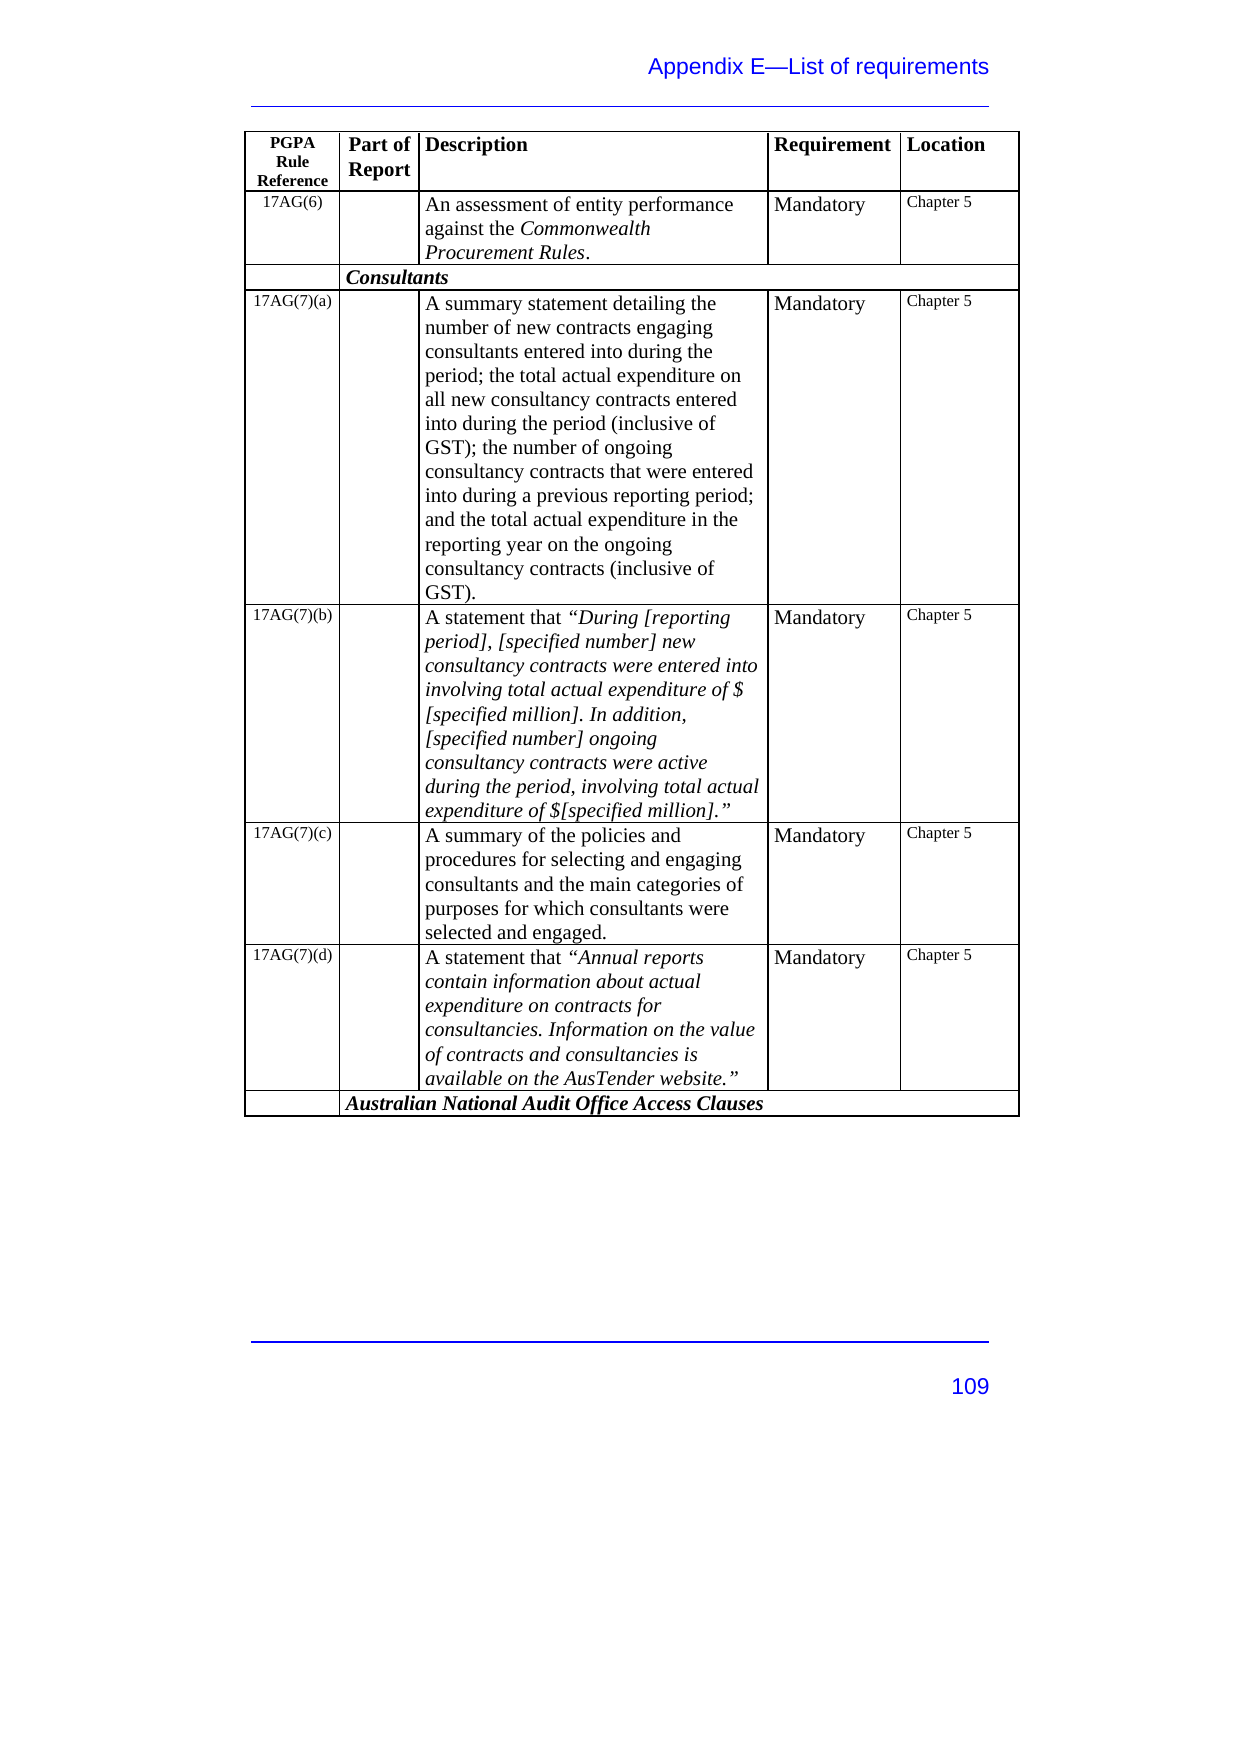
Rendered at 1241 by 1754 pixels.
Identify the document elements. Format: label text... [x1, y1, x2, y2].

table_cell [340, 823, 418, 944]
table_cell 17AG(7)(c) [246, 823, 339, 944]
table_cell [340, 945, 418, 1089]
table_header Location [901, 132, 1018, 190]
table_cell [246, 1091, 339, 1115]
table_cell An assessment of entity performance against the Commonwealth Procurement Rules. [420, 192, 767, 264]
table_cell 17AG(7)(d) [246, 945, 339, 1089]
table_cell Chapter 5 [901, 945, 1018, 1089]
table_cell 17AG(7)(a) [246, 291, 339, 604]
table_cell Mandatory [769, 291, 900, 604]
table_cell Chapter 5 [901, 291, 1018, 604]
table_cell Australian National Audit Office Access Clauses [340, 1091, 1018, 1115]
table_cell [340, 605, 418, 822]
table_cell Mandatory [769, 192, 900, 264]
table_cell A summary statement detailing the number of new contracts engaging consultants entered into during the period; the total actual expenditure on all new consultancy contracts entered into during the period (inclusive of GST); the number of ongoing consultancy contracts that were entered into during a previous reporting period; and the total actual expenditure in the reporting year on the ongoing consultancy contracts (inclusive of GST). [420, 291, 767, 604]
table_header Part of Report [340, 132, 419, 190]
table_cell Consultants [340, 265, 1018, 289]
table_cell Mandatory [769, 823, 900, 944]
table_cell [340, 192, 418, 264]
table_cell 17AG(7)(b) [246, 605, 339, 822]
table_header Description [420, 132, 768, 190]
table_cell Mandatory [769, 605, 900, 822]
table_header PGPA Rule Reference [246, 132, 339, 190]
table_cell Chapter 5 [901, 192, 1018, 264]
table_header Requirement [769, 132, 900, 190]
table_cell A summary of the policies and procedures for selecting and engaging consultants and the main categories of purposes for which consultants were selected and engaged. [420, 823, 767, 944]
table_cell [340, 291, 418, 604]
table_cell [246, 265, 339, 289]
table_cell Chapter 5 [901, 605, 1018, 822]
table_cell 17AG(6) [246, 192, 339, 264]
table_cell A statement that “During [reporting period], [specified number] new consultancy contracts were entered into involving total actual expenditure of $[specified million]. In addition, [specified number] ongoing consultancy contracts were active during the period, involving total actual expenditure of $[specified million].” [420, 605, 767, 822]
table_cell A statement that “Annual reports contain information about actual expenditure on contracts for consultancies. Information on the value of contracts and consultancies is available on the AusTender website.” [420, 945, 767, 1089]
table_cell Chapter 5 [901, 823, 1018, 944]
table_cell Mandatory [769, 945, 900, 1089]
